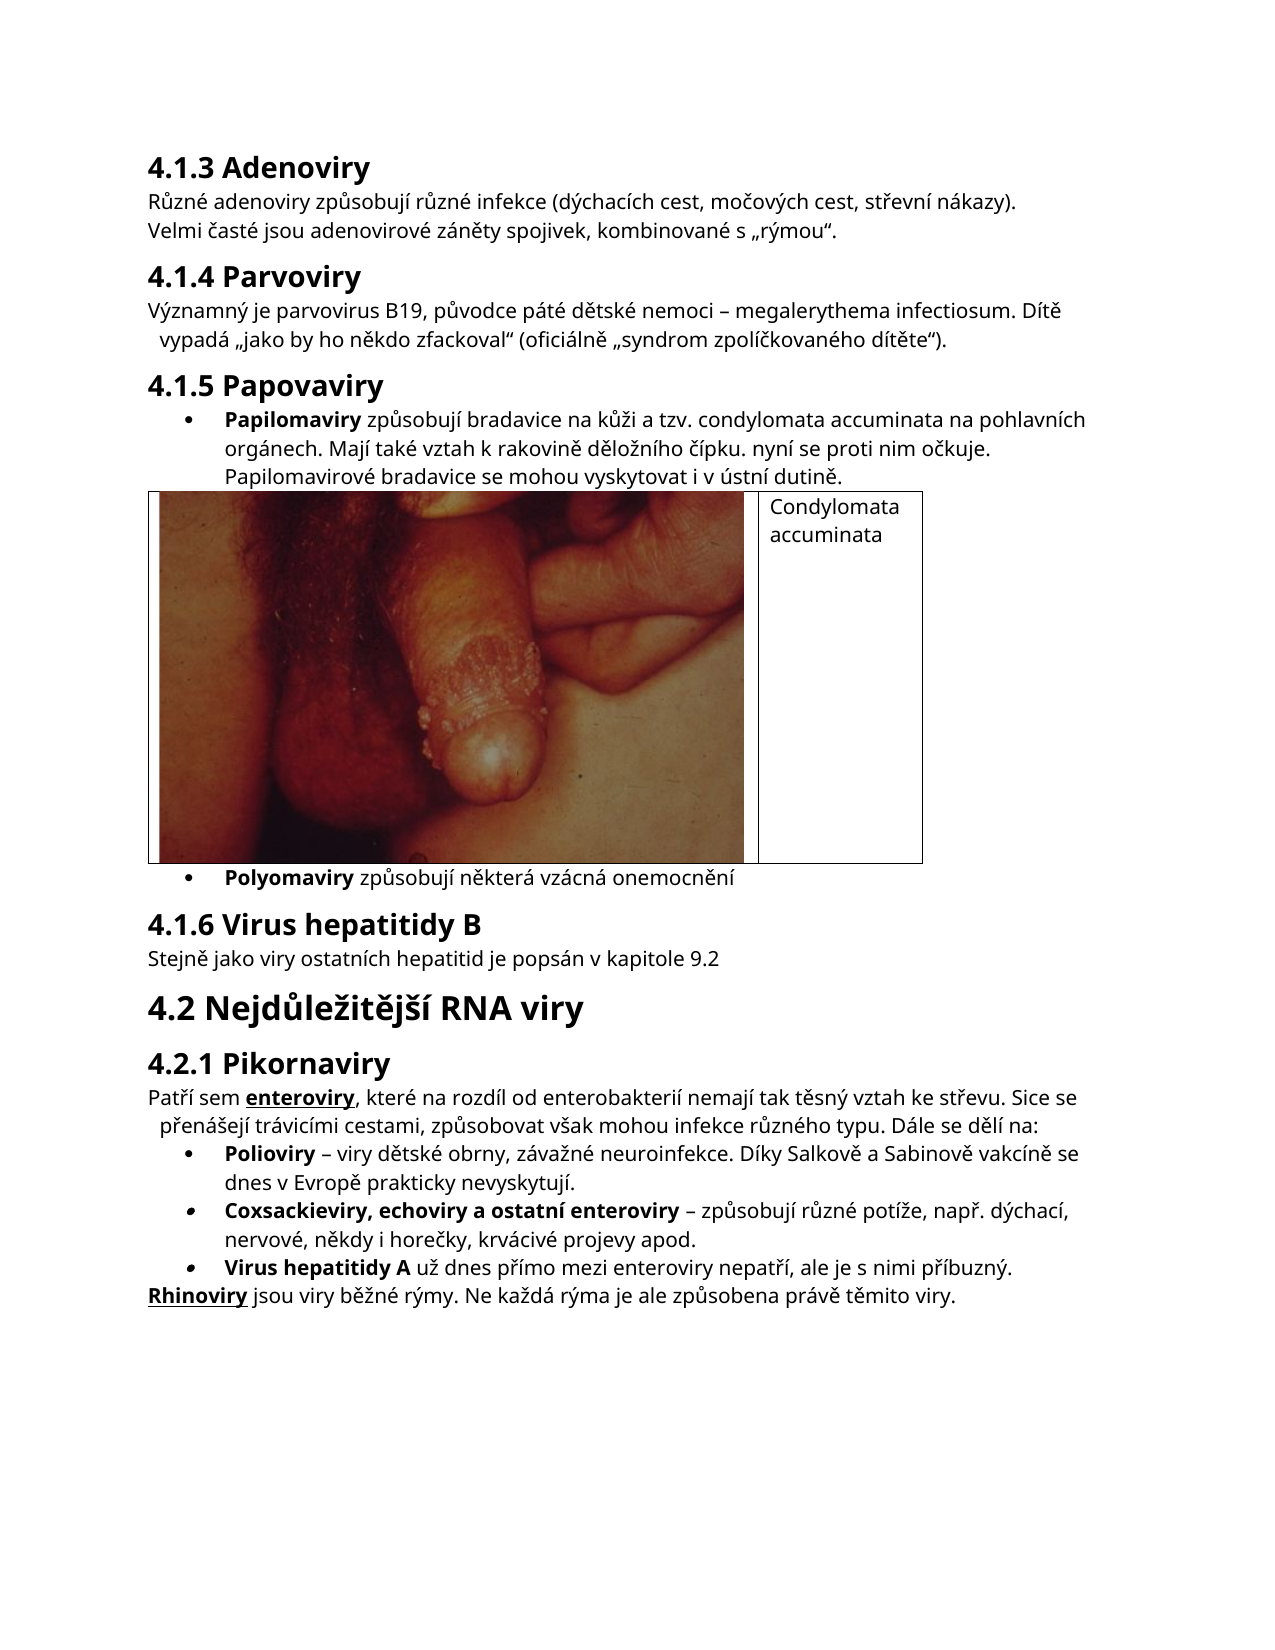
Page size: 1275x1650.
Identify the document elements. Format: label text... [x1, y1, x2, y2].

text Stejně jako viry ostatních hepatitid je popsán v kapitole 9.2 [148, 944, 1127, 972]
table_header Condylomata accuminata [759, 492, 922, 862]
list Virus hepatitidy A už dnes přímo mezi enteroviry nepatří, ale je s nimi příbuzný. [185, 1253, 1127, 1282]
text Velmi časté jsou adenovirové záněty spojivek, kombinované s „rýmou“. [148, 216, 1127, 244]
text Různé adenoviry způsobují různé infekce (dýchacích cest, močových cest, střevní nákazy). [148, 187, 1127, 216]
text Významný je parvovirus B19, původce páté dětské nemoci – megalerythema infectiosum. Dítě vypadá „jako by ho někdo zfackoval“ (oficiálně „syndrom zpolíčkovaného dítěte“). [148, 296, 1127, 353]
list Coxsackieviry, echoviry a ostatní enteroviry – způsobují různé potíže, např. dýchací, nervové, někdy i horečky, krvácivé projevy apod. [185, 1196, 1127, 1253]
text Rhinoviry jsou viry běžné rýmy. Ne každá rýma je ale způsobena právě těmito viry. [148, 1282, 1127, 1310]
picture [159, 491, 744, 863]
list Polyomaviry způsobují některá vzácná onemocnění [185, 863, 1127, 892]
subtitle 4.2.1 Pikornaviry [148, 1043, 1127, 1083]
text Patří sem enteroviry, které na rozdíl od enterobakterií nemají tak těsný vztah ke střevu. Sice se přenášejí trávicími cestami, způsobovat však mohou infekce různého typu. Dále se dělí na: [148, 1083, 1127, 1139]
list Papilomaviry způsobují bradavice na kůži a tzv. condylomata accuminata na pohlavních orgánech. Mají také vztah k rakovině děložního čípku. nyní se proti nim očkuje. Papilomavirové bradavice se mohou vyskytovat i v ústní dutině. [185, 405, 1127, 491]
subtitle 4.1.4 Parvoviry [148, 257, 1127, 296]
subtitle 4.1.5 Papovaviry [148, 366, 1127, 405]
subtitle 4.2 Nejdůležitější RNA viry [148, 985, 1127, 1030]
list Polioviry – viry dětské obrny, závažné neuroinfekce. Díky Salkově a Sabinově vakcíně se dnes v Evropě prakticky nevyskytují. [185, 1139, 1127, 1196]
table_header [744, 492, 758, 862]
table_header [149, 492, 159, 862]
subtitle 4.1.6 Virus hepatitidy B [148, 904, 1127, 944]
subtitle 4.1.3 Adenoviry [148, 148, 1127, 187]
